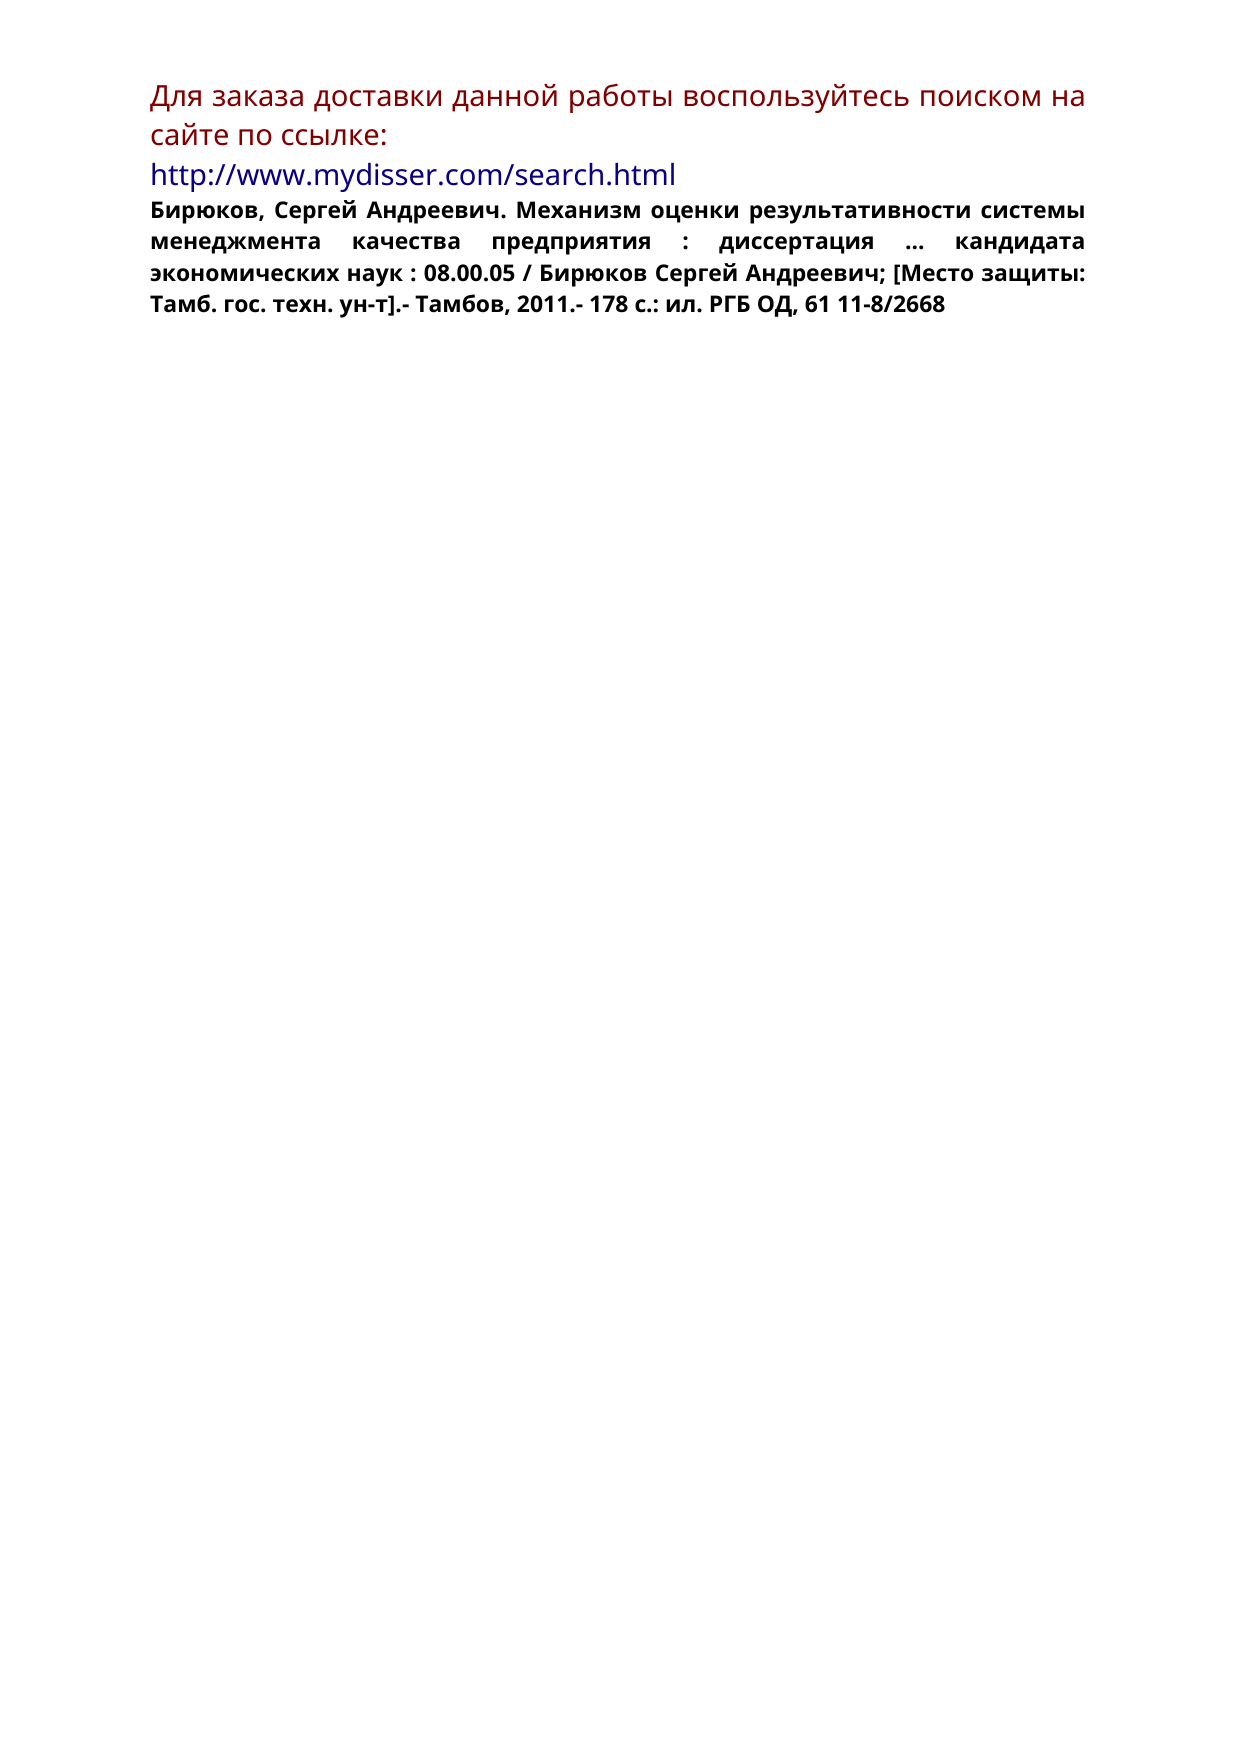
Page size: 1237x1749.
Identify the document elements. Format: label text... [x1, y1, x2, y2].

text Бирюков, Сергей Андреевич. Механизм оценки результативности системы менеджмента качества предприятия : диссертация ... кандидата экономических наук : 08.00.05 / Бирюков Сергей Андреевич; [Место защиты: Тамб. гос. техн. ун-т].- Тамбов, 2011.- 178 с.: ил. РГБ ОД, 61 11-8/2668 [150, 194, 1086, 319]
